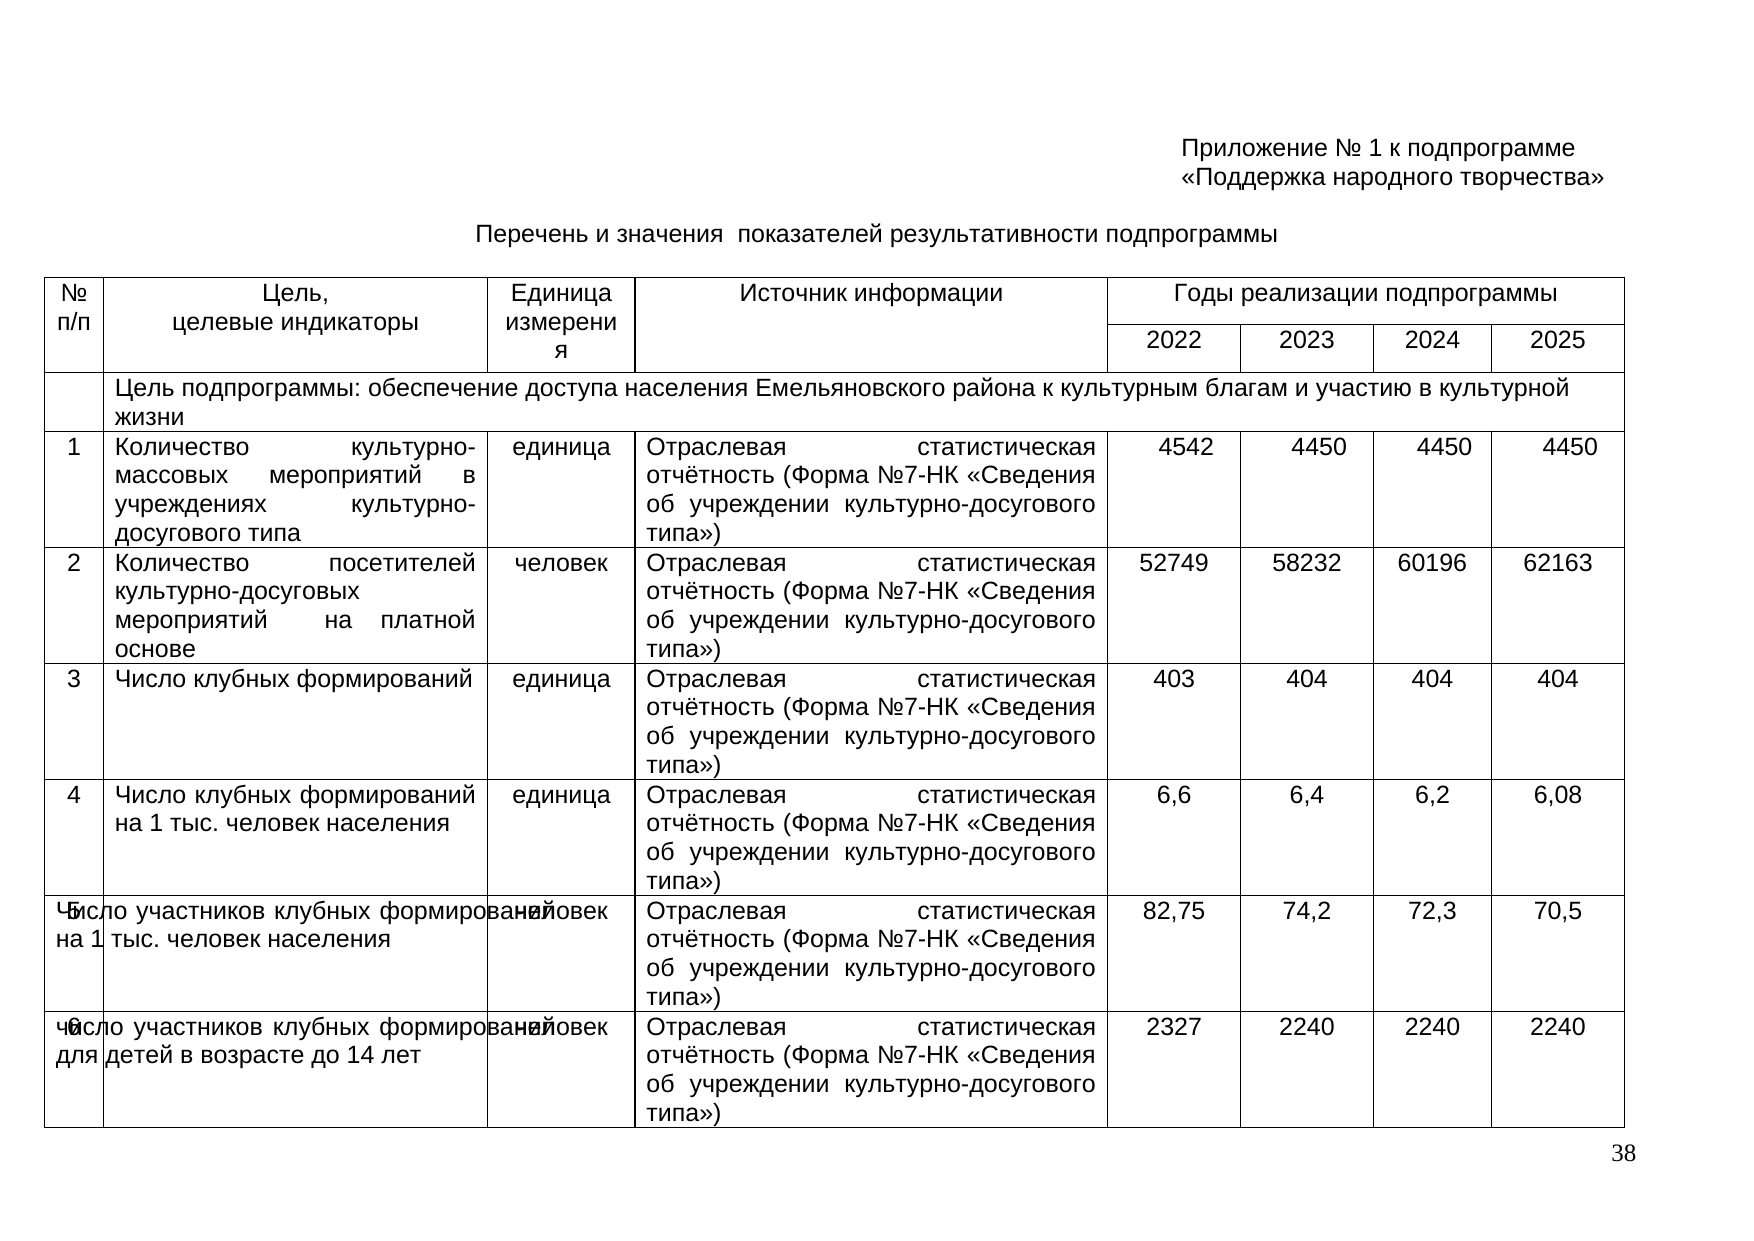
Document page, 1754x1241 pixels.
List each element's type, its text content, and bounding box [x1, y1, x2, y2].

table_cell 2023 [1241, 325, 1373, 372]
table_cell 4542 [1108, 432, 1240, 547]
table_cell 404 [1492, 664, 1624, 779]
table_cell 2022 [1108, 325, 1240, 372]
table_header № п/п [45, 278, 103, 372]
table_cell человек [488, 548, 634, 663]
table_cell 2024 [1374, 325, 1491, 372]
table_cell Отраслевая статистическая отчётность (Форма №7-НК «Сведения об учреждении культурно-досугового типа») [636, 432, 1107, 547]
table_cell Цель подпрограммы: обеспечение доступа населения Емельяновского района к культурным благам и участию в культурной жизни [104, 373, 1624, 431]
table_cell 60196 [1374, 548, 1491, 663]
table_cell число участников клубных формирований для детей в возрасте до 14 лет [104, 1012, 487, 1127]
table_cell Число участников клубных формирований на 1 тыс. человек населения [104, 896, 487, 1011]
table_cell 82,75 [1108, 896, 1240, 1011]
table_cell 2 [45, 548, 103, 663]
table_cell 3 [45, 664, 103, 779]
table_cell [45, 373, 103, 431]
table_cell единица [488, 432, 634, 547]
text Перечень и значения показателей результативности подпрограммы [118, 219, 1636, 248]
table_cell 5 [45, 896, 103, 1011]
table_cell 4450 [1492, 432, 1624, 547]
table_cell 58232 [1241, 548, 1373, 663]
table_cell 6,4 [1241, 780, 1373, 895]
table_cell 1 [45, 432, 103, 547]
table_header Годы реализации подпрограммы [1108, 278, 1624, 324]
table_cell 6,6 [1108, 780, 1240, 895]
table_cell 72,3 [1374, 896, 1491, 1011]
table_cell 2240 [1374, 1012, 1491, 1127]
text «Поддержка народного творчества» [118, 162, 1636, 190]
table_cell Отраслевая статистическая отчётность (Форма №7-НК «Сведения об учреждении культурно-досугового типа») [636, 1012, 1107, 1127]
table_header Источник информации [636, 278, 1107, 372]
table_cell Количество посетителей культурно-досуговых мероприятий на платной основе [104, 548, 487, 663]
table_cell Отраслевая статистическая отчётность (Форма №7-НК «Сведения об учреждении культурно-досугового типа») [636, 548, 1107, 663]
table_cell Отраслевая статистическая отчётность (Форма №7-НК «Сведения об учреждении культурно-досугового типа») [636, 780, 1107, 895]
table_cell 2240 [1241, 1012, 1373, 1127]
table_header Цель, целевые индикаторы [104, 278, 487, 372]
table_cell 6,2 [1374, 780, 1491, 895]
table_cell 70,5 [1492, 896, 1624, 1011]
table_cell 4450 [1374, 432, 1491, 547]
table_cell человек [488, 1012, 634, 1127]
table_cell 2240 [1492, 1012, 1624, 1127]
table_cell 74,2 [1241, 896, 1373, 1011]
table_cell 2327 [1108, 1012, 1240, 1127]
table_cell 403 [1108, 664, 1240, 779]
table_cell человек [488, 896, 634, 1011]
table_cell 62163 [1492, 548, 1624, 663]
table_cell 404 [1241, 664, 1373, 779]
table_cell 6 [45, 1012, 103, 1127]
table_cell Отраслевая статистическая отчётность (Форма №7-НК «Сведения об учреждении культурно-досугового типа») [636, 896, 1107, 1011]
text Приложение № 1 к подпрограмме [118, 133, 1636, 162]
table_cell единица [488, 664, 634, 779]
table_cell 4450 [1241, 432, 1373, 547]
table_header Единица измерения [488, 278, 634, 372]
table_cell Число клубных формирований [104, 664, 487, 779]
table_cell Число клубных формирований на 1 тыс. человек населения [104, 780, 487, 895]
table_cell 52749 [1108, 548, 1240, 663]
table_cell Отраслевая статистическая отчётность (Форма №7-НК «Сведения об учреждении культурно-досугового типа») [636, 664, 1107, 779]
table_cell 6,08 [1492, 780, 1624, 895]
table_cell 2025 [1492, 325, 1624, 372]
table_cell единица [488, 780, 634, 895]
table_cell 4 [45, 780, 103, 895]
table_cell 404 [1374, 664, 1491, 779]
table_cell Количество культурно-массовых мероприятий в учреждениях культурно-досугового типа [104, 432, 487, 547]
